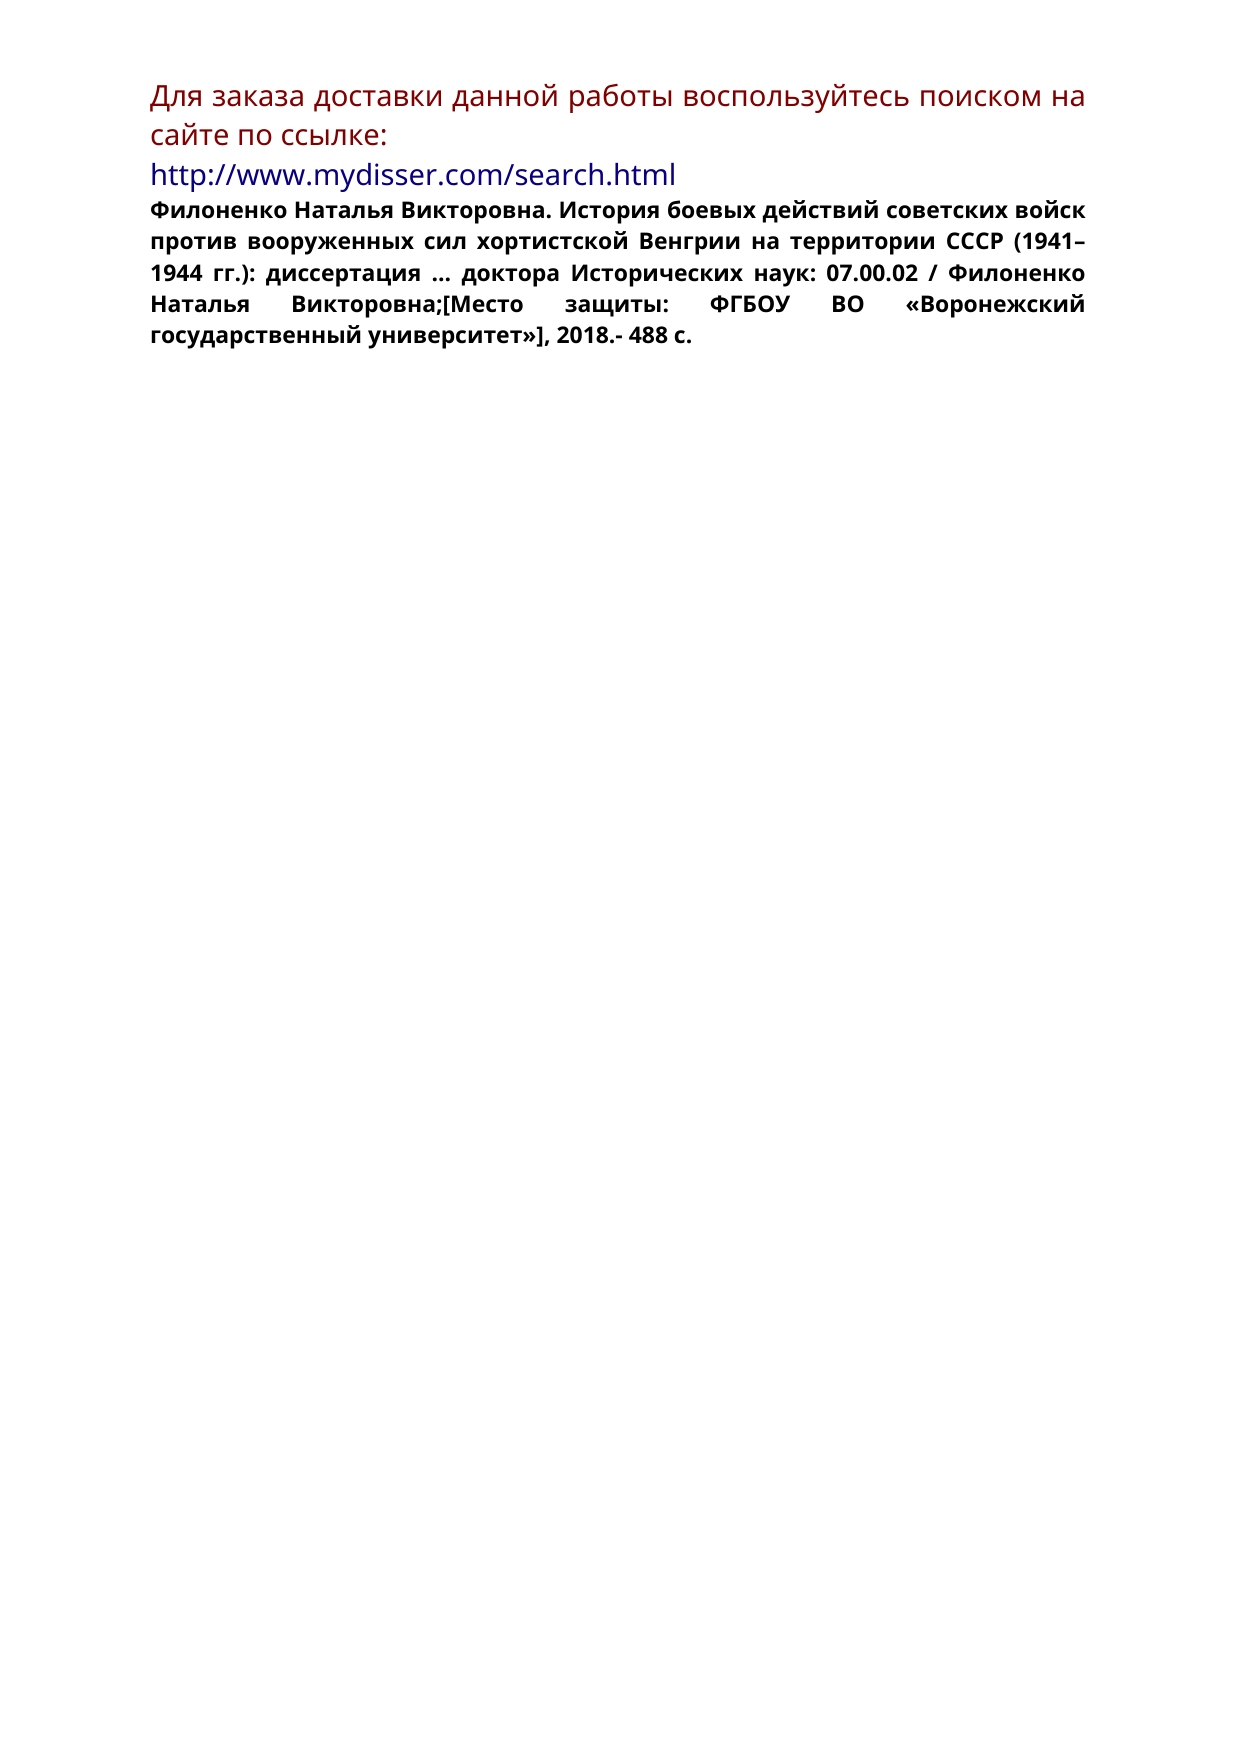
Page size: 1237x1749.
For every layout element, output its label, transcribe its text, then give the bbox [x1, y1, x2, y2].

text Филоненко Наталья Викторовна. История боевых действий советских войск против вооруженных сил хортистской Венгрии на территории СССР (1941–1944 гг.): диссертация ... доктора Исторических наук: 07.00.02 / Филоненко Наталья Викторовна;[Место защиты: ФГБОУ ВО «Воронежский государственный университет»], 2018.- 488 с. [150, 194, 1086, 350]
